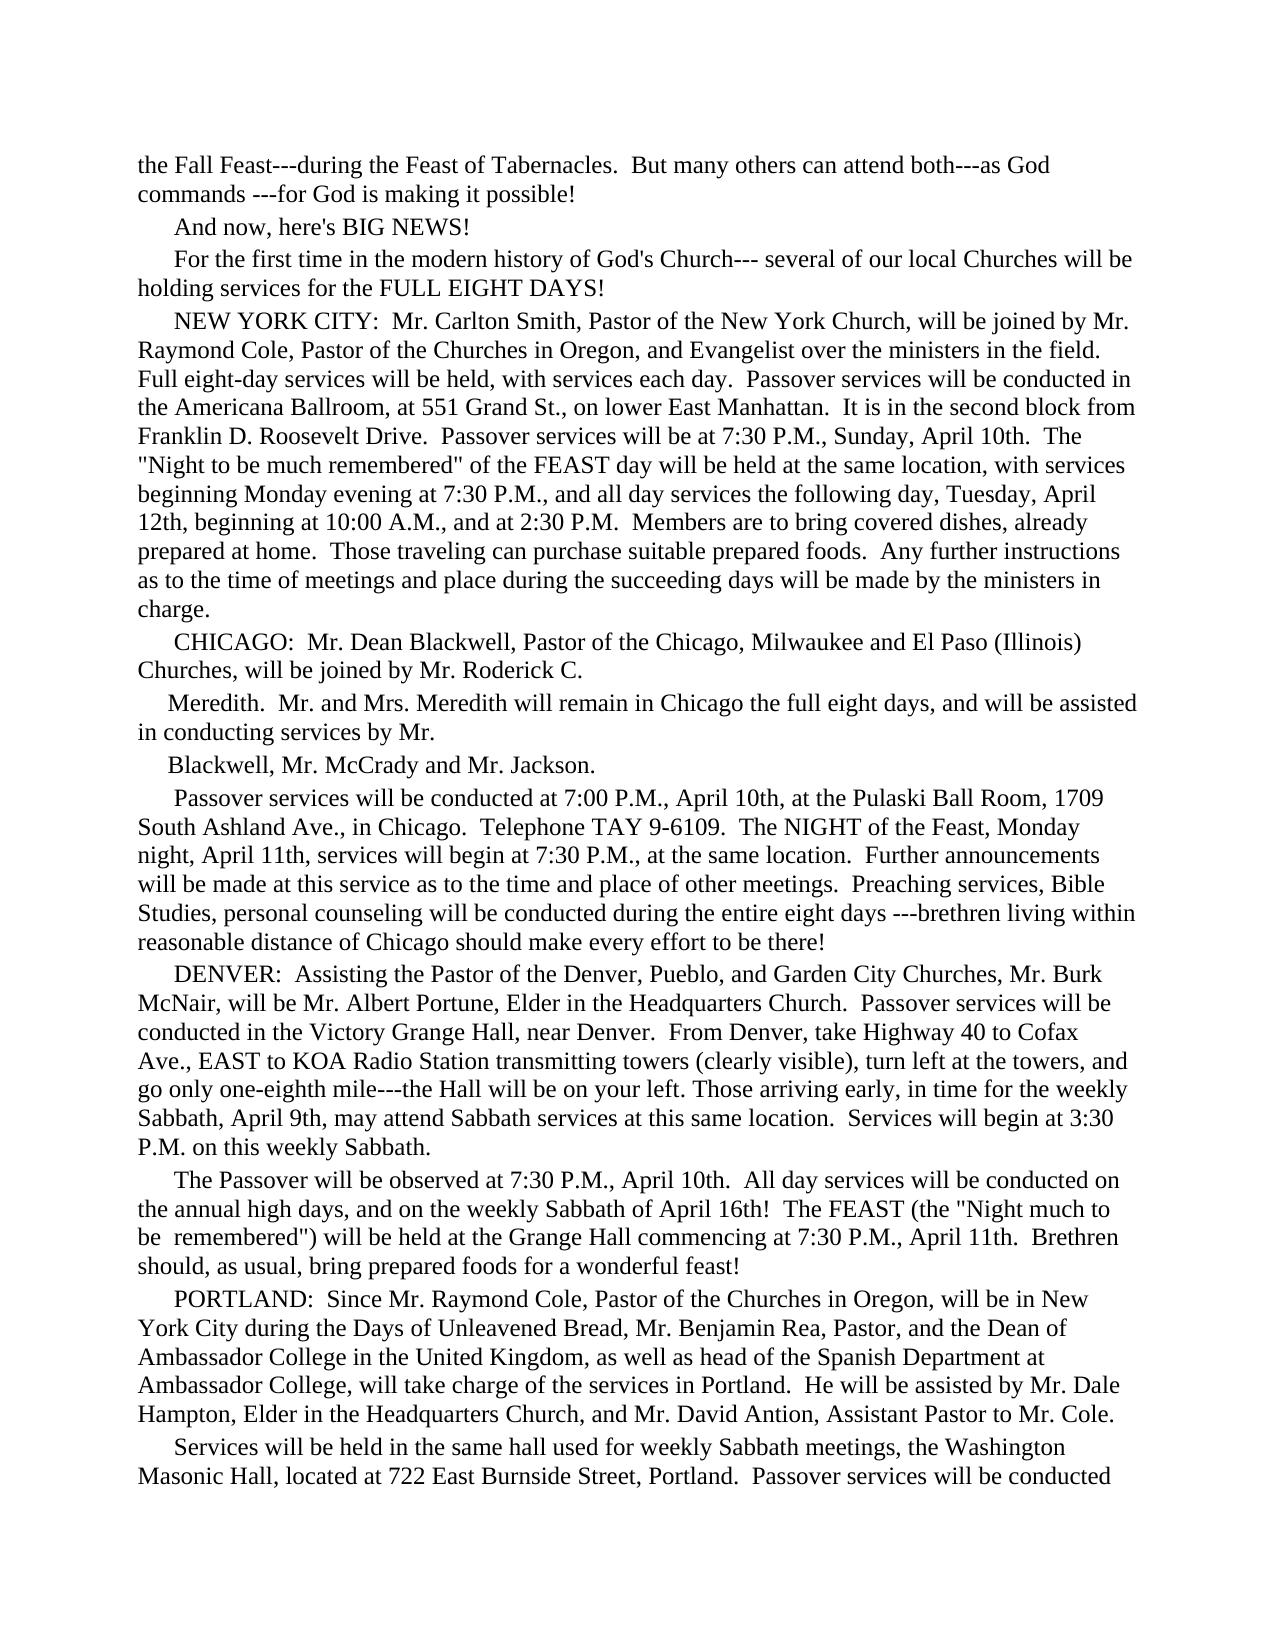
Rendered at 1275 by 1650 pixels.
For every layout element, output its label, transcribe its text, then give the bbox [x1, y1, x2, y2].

text For the first time in the modern history of God's Church--- several of our local Churches will be holding services for the FULL EIGHT DAYS! [137, 244, 1138, 302]
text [137, 1432, 1138, 1489]
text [137, 150, 1138, 207]
text And now, here's BIG NEWS! [137, 212, 1138, 240]
text The Passover will be observed at 7:30 P.M., April 10th. All day services will be conducted on the annual high days, and on the weekly Sabbath of April 16th! The FEAST (the "Night much to be remembered") will be held at the Grange Hall commencing at 7:30 P.M., April 11th. Brethren should, as usual, bring prepared foods for a wonderful feast! [137, 1165, 1138, 1280]
text CHICAGO: Mr. Dean Blackwell, Pastor of the Chicago, Milwaukee and El Paso (Illinois) Churches, will be joined by Mr. Roderick C. [137, 627, 1138, 684]
text Meredith. Mr. and Mrs. Meredith will remain in Chicago the full eight days, and will be assisted in conducting services by Mr. [137, 688, 1138, 746]
text DENVER: Assisting the Pastor of the Denver, Pueblo, and Garden City Churches, Mr. Burk McNair, will be Mr. Albert Portune, Elder in the Headquarters Church. Passover services will be conducted in the Victory Grange Hall, near Denver. From Denver, take Highway 40 to Cofax Ave., EAST to KOA Radio Station transmitting towers (clearly visible), turn left at the towers, and go only one-eighth mile---the Hall will be on your left. Those arriving early, in time for the weekly Sabbath, April 9th, may attend Sabbath services at this same location. Services will begin at 3:30 P.M. on this weekly Sabbath. [137, 959, 1138, 1161]
text NEW YORK CITY: Mr. Carlton Smith, Pastor of the New York Church, will be joined by Mr. Raymond Cole, Pastor of the Churches in Oregon, and Evangelist over the ministers in the field. Full eight-day services will be held, with services each day. Passover services will be conducted in the Americana Ballroom, at 551 Grand St., on lower East Manhattan. It is in the second block from Franklin D. Roosevelt Drive. Passover services will be at 7:30 P.M., Sunday, April 10th. The "Night to be much remembered" of the FEAST day will be held at the same location, with services beginning Monday evening at 7:30 P.M., and all day services the following day, Tuesday, April 12th, beginning at 10:00 A.M., and at 2:30 P.M. Members are to bring covered dishes, already prepared at home. Those traveling can purchase suitable prepared foods. Any further instructions as to the time of meetings and place during the succeeding days will be made by the ministers in charge. [137, 306, 1138, 622]
text Blackwell, Mr. McCrady and Mr. Jackson. [137, 750, 1138, 779]
text Passover services will be conducted at 7:00 P.M., April 10th, at the Pulaski Ball Room, 1709 South Ashland Ave., in Chicago. Telephone TAY 9-6109. The NIGHT of the Feast, Monday night, April 11th, services will begin at 7:30 P.M., at the same location. Further announcements will be made at this service as to the time and place of other meetings. Preaching services, Bible Studies, personal counseling will be conducted during the entire eight days ---brethren living within reasonable distance of Chicago should make every effort to be there! [137, 783, 1138, 955]
text PORTLAND: Since Mr. Raymond Cole, Pastor of the Churches in Oregon, will be in New York City during the Days of Unleavened Bread, Mr. Benjamin Rea, Pastor, and the Dean of Ambassador College in the United Kingdom, as well as head of the Spanish Department at Ambassador College, will take charge of the services in Portland. He will be assisted by Mr. Dale Hampton, Elder in the Headquarters Church, and Mr. David Antion, Assistant Pastor to Mr. Cole. [137, 1284, 1138, 1428]
